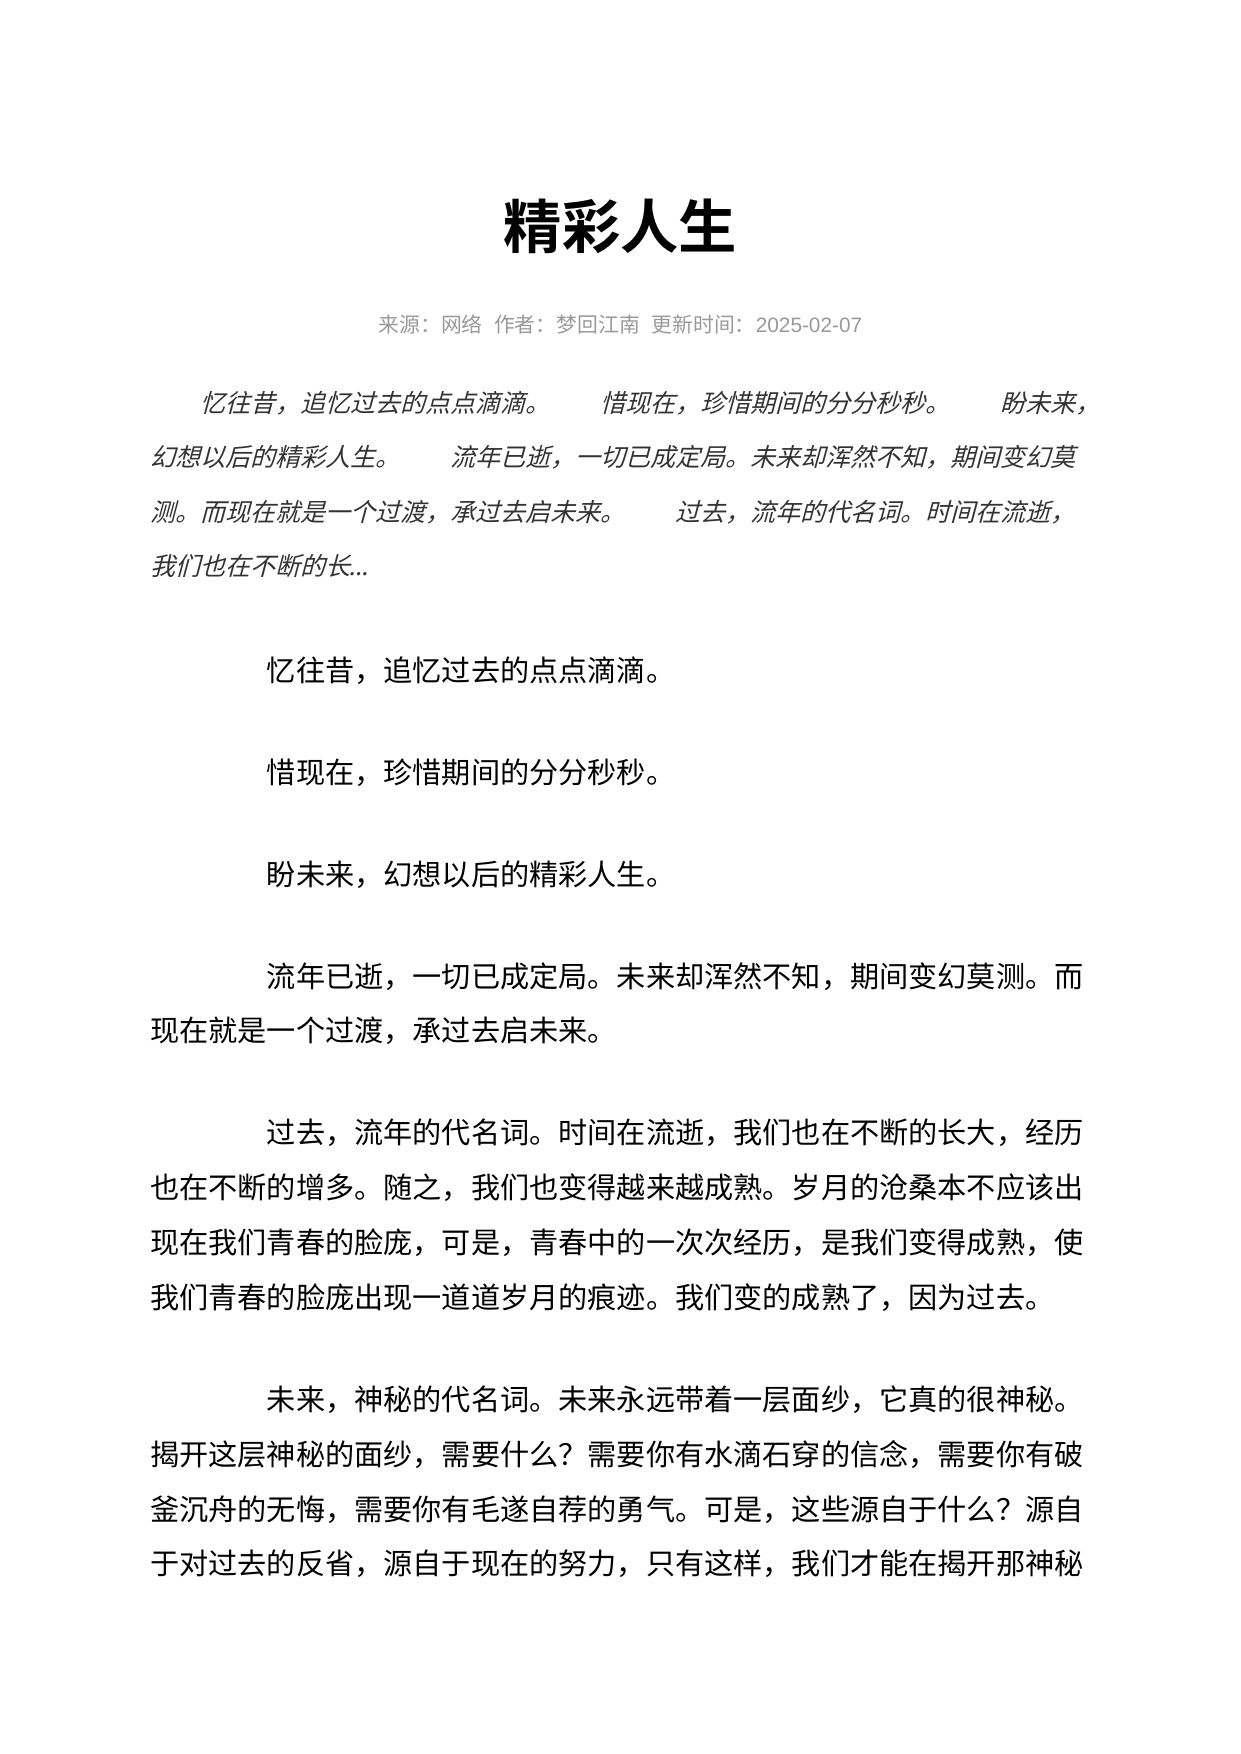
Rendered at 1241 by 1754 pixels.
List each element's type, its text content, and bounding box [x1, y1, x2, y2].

text 惜现在，珍惜期间的分分秒秒。 [150, 749, 1090, 792]
text 过去，流年的代名词。时间在流逝，我们也在不断的长大，经历也在不断的增多。随之，我们也变得越来越成熟。岁月的沧桑本不应该出现在我们青春的脸庞，可是，青春中的一次次经历，是我们变得成熟，使我们青春的脸庞出现一道道岁月的痕迹。我们变的成熟了，因为过去。 [150, 1110, 1090, 1317]
text 忆往昔，追忆过去的点点滴滴。 [150, 648, 1090, 690]
text 盼未来，幻想以后的精彩人生。 [150, 851, 1090, 894]
subtitle 精彩人生 [150, 181, 1090, 266]
text 流年已逝，一切已成定局。未来却浑然不知，期间变幻莫测。而现在就是一个过渡，承过去启未来。 [150, 953, 1090, 1050]
text 忆往昔，追忆过去的点点滴滴。 惜现在，珍惜期间的分分秒秒。 盼未来，幻想以后的精彩人生。 流年已逝，一切已成定局。未来却浑然不知，期间变幻莫测。而现在就是一个过渡，承过去启未来。 过去，流年的代名词。时间在流逝，我们也在不断的长... [150, 383, 1090, 583]
text 来源：网络 作者：梦回江南 更新时间：2025-02-07 [150, 313, 1090, 337]
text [150, 1376, 1090, 1583]
